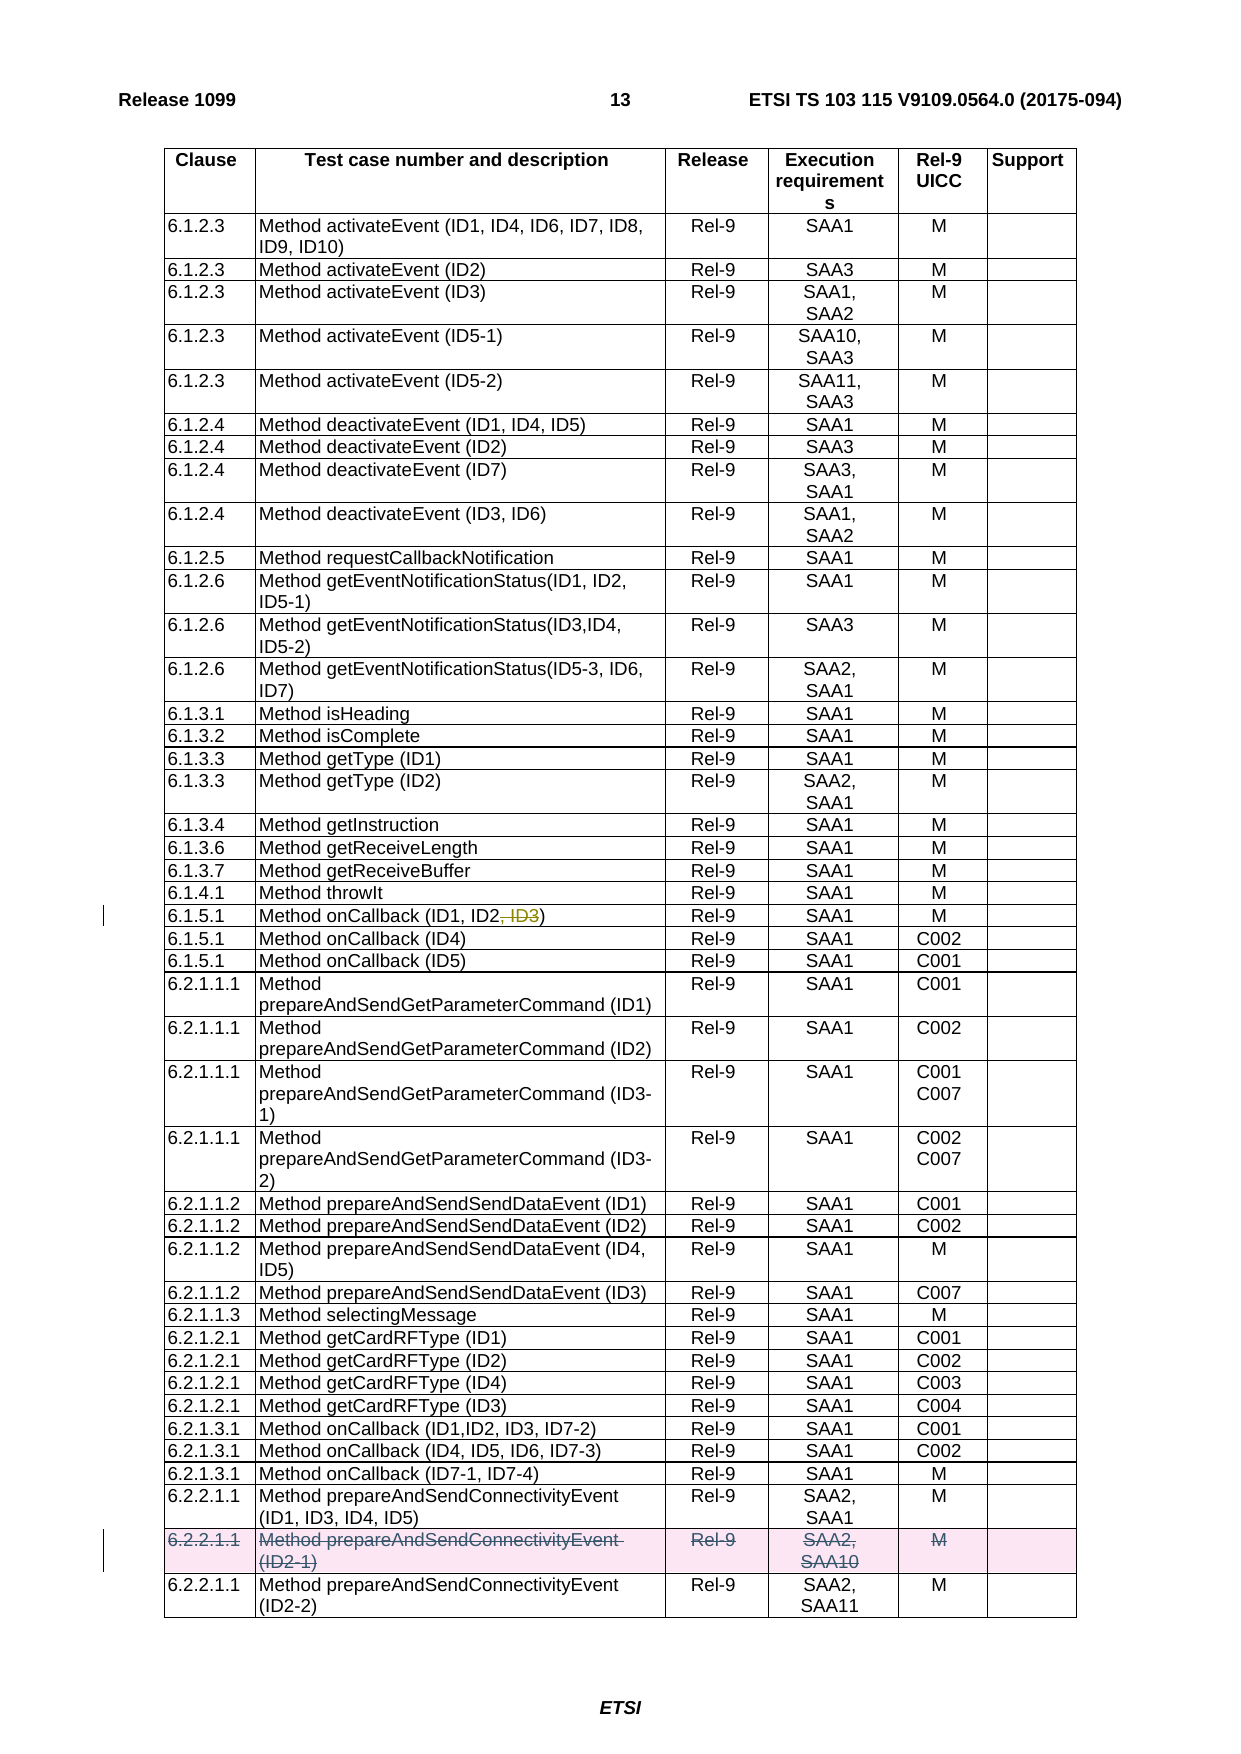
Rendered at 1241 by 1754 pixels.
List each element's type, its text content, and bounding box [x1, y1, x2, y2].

table_cell [988, 547, 1076, 569]
table_cell M [899, 725, 987, 746]
table_cell Method onCallback (ID5) [256, 950, 665, 971]
table_cell 6.2.1.3.1 [165, 1417, 255, 1439]
table_cell C002 [899, 1017, 987, 1060]
table_cell C001 [899, 1327, 987, 1348]
table_cell [988, 1417, 1076, 1439]
table_cell Rel-9 [666, 882, 768, 904]
table_cell [988, 436, 1076, 458]
table_cell Method getCardRFType (ID2) [256, 1350, 665, 1371]
table_cell M [899, 1238, 987, 1281]
table_cell SAA3 [769, 259, 898, 280]
table_cell SAA1 [769, 570, 898, 613]
table_cell M [899, 702, 987, 724]
table_cell Method onCallback (ID4, ID5, ID6, ID7-3) [256, 1440, 665, 1461]
table_cell Method prepareAndSendGetParameterCommand (ID3-2) [256, 1127, 665, 1191]
table_cell 6.1.2.4 [165, 459, 255, 502]
table_cell M [899, 860, 987, 881]
table_cell 6.2.1.1.1 [165, 1127, 255, 1191]
table_cell Rel-9 [666, 436, 768, 458]
table_cell 6.1.2.3 [165, 325, 255, 368]
table_cell [988, 370, 1076, 413]
table_cell SAA1, SAA2 [769, 281, 898, 324]
table_cell Method deactivateEvent (ID7) [256, 459, 665, 502]
table_cell 6.2.1.2.1 [165, 1372, 255, 1394]
table_cell [988, 1463, 1076, 1484]
table_cell Rel-9 [666, 814, 768, 836]
table_cell [988, 570, 1076, 613]
table_cell 6.1.2.6 [165, 614, 255, 657]
table_cell Rel-9 [666, 1485, 768, 1528]
table_cell C002 [899, 1440, 987, 1461]
table_cell 6.2.1.3.1 [165, 1440, 255, 1461]
table_cell [988, 1238, 1076, 1281]
table_cell M [899, 658, 987, 701]
table_cell SAA1 [769, 973, 898, 1016]
table_cell [988, 837, 1076, 858]
table_cell [988, 1127, 1076, 1191]
table_cell Method selectingMessage [256, 1304, 665, 1326]
table_cell [988, 814, 1076, 836]
table_cell Method prepareAndSendConnectivityEvent (ID1, ID3, ID4, ID5) [256, 1485, 665, 1528]
table_cell Rel-9 [666, 725, 768, 746]
table_cell SAA1 [769, 1282, 898, 1303]
table_header Clause [165, 149, 255, 213]
table_cell SAA1 [769, 814, 898, 836]
table_cell Rel-9 [666, 503, 768, 546]
table_cell Rel-9 [666, 1327, 768, 1348]
table_cell C001 [899, 950, 987, 971]
table_cell C004 [899, 1395, 987, 1416]
table_cell Rel-9 [666, 1574, 768, 1617]
table_cell M [899, 414, 987, 435]
table_cell C002 [899, 927, 987, 949]
table_cell 6.2.1.3.1 [165, 1463, 255, 1484]
table_cell Rel-9 [666, 927, 768, 949]
table_cell Rel-9 [666, 614, 768, 657]
table_cell Method prepareAndSendSendDataEvent (ID1) [256, 1192, 665, 1214]
table_cell [988, 882, 1076, 904]
table_cell 6.2.1.1.2 [165, 1282, 255, 1303]
table_cell 6.2.1.1.2 [165, 1192, 255, 1214]
table_cell Method onCallback (ID1, ID2) [256, 905, 665, 926]
table_cell SAA1 [769, 1215, 898, 1236]
table_cell 6.1.2.4 [165, 436, 255, 458]
table_cell Method throwIt [256, 882, 665, 904]
table_cell [988, 1017, 1076, 1060]
table_cell [988, 748, 1076, 769]
table_cell Method onCallback (ID4) [256, 927, 665, 949]
table_cell Rel-9 [666, 1238, 768, 1281]
table_cell [988, 658, 1076, 701]
table_cell Rel-9 [666, 1372, 768, 1394]
table_cell SAA2, SAA1 [769, 658, 898, 701]
table_cell Rel-9 [666, 1395, 768, 1416]
table_cell 6.2.1.1.1 [165, 973, 255, 1016]
table_cell SAA1 [769, 748, 898, 769]
table_cell Method prepareAndSendGetParameterCommand (ID2) [256, 1017, 665, 1060]
table_cell Method prepareAndSendGetParameterCommand (ID3-1) [256, 1061, 665, 1126]
table_cell SAA1 [769, 1017, 898, 1060]
table_cell Rel-9 [666, 1017, 768, 1060]
table_cell Method getEventNotificationStatus(ID1, ID2, ID5-1) [256, 570, 665, 613]
table_cell [988, 725, 1076, 746]
table_cell Rel-9 [666, 837, 768, 858]
table_header Release [666, 149, 768, 213]
table_cell 6.1.3.4 [165, 814, 255, 836]
table_cell 6.1.3.1 [165, 702, 255, 724]
table_cell SAA1 [769, 214, 898, 257]
table_cell M [899, 436, 987, 458]
table_cell 6.1.3.6 [165, 837, 255, 858]
table_cell Method prepareAndSendSendDataEvent (ID4, ID5) [256, 1238, 665, 1281]
table_cell Rel-9 [666, 325, 768, 368]
table_header Execution requirements [769, 149, 898, 213]
table_cell SAA3 [769, 614, 898, 657]
table_cell 6.1.2.3 [165, 259, 255, 280]
table_cell SAA1 [769, 725, 898, 746]
table_cell SAA1, SAA2 [769, 503, 898, 546]
table_cell SAA1 [769, 1372, 898, 1394]
table_cell SAA1 [769, 950, 898, 971]
table_cell M [899, 814, 987, 836]
table_cell Method deactivateEvent (ID1, ID4, ID5) [256, 414, 665, 435]
table_cell C002 [899, 1350, 987, 1371]
table_cell C001 [899, 1417, 987, 1439]
table_cell [988, 1192, 1076, 1214]
table_cell Rel-9 [666, 658, 768, 701]
table_cell 6.1.5.1 [165, 905, 255, 926]
table_cell Rel-9 [666, 1192, 768, 1214]
table_cell [988, 950, 1076, 971]
table_cell M [899, 770, 987, 813]
table_cell Rel-9 [666, 1463, 768, 1484]
table_cell M [899, 214, 987, 257]
table_cell M [899, 1485, 987, 1528]
table_cell [988, 1061, 1076, 1126]
table_cell SAA1 [769, 1304, 898, 1326]
table_cell M [899, 882, 987, 904]
table_cell SAA1 [769, 1440, 898, 1461]
table_cell C002 [899, 1215, 987, 1236]
table_cell M [899, 614, 987, 657]
table_cell [988, 860, 1076, 881]
table_cell [988, 973, 1076, 1016]
table_cell C003 [899, 1372, 987, 1394]
table_cell [988, 503, 1076, 546]
table_cell Rel-9 [666, 1282, 768, 1303]
table_cell [988, 1282, 1076, 1303]
table_cell 6.1.2.5 [165, 547, 255, 569]
table_cell SAA1 [769, 927, 898, 949]
table_cell Method deactivateEvent (ID2) [256, 436, 665, 458]
table_cell Rel-9 [666, 1417, 768, 1439]
table_cell Method getInstruction [256, 814, 665, 836]
table_cell 6.2.1.2.1 [165, 1350, 255, 1371]
table_header Rel-9 UICC [899, 149, 987, 213]
table_header Support [988, 149, 1076, 213]
table_cell Method getCardRFType (ID4) [256, 1372, 665, 1394]
table_cell [988, 927, 1076, 949]
table_cell [988, 414, 1076, 435]
table_cell M [899, 570, 987, 613]
table_cell Rel-9 [666, 547, 768, 569]
table_cell [988, 702, 1076, 724]
table_cell 6.2.1.1.2 [165, 1238, 255, 1281]
table_cell SAA1 [769, 1350, 898, 1371]
table_cell Rel-9 [666, 259, 768, 280]
table_cell Method getCardRFType (ID1) [256, 1327, 665, 1348]
table_cell M [899, 281, 987, 324]
table_cell 6.1.2.6 [165, 658, 255, 701]
table_cell SAA1 [769, 1061, 898, 1126]
table_cell Rel-9 [666, 860, 768, 881]
table_cell Rel-9 [666, 1061, 768, 1126]
table_cell 6.1.2.6 [165, 570, 255, 613]
table_cell Rel-9 [666, 570, 768, 613]
table_cell SAA3 [769, 436, 898, 458]
table_cell SAA11, SAA3 [769, 370, 898, 413]
table_cell [988, 614, 1076, 657]
table_cell [988, 1215, 1076, 1236]
table_cell Rel-9 [666, 370, 768, 413]
table_cell 6.1.3.3 [165, 748, 255, 769]
table_cell Method requestCallbackNotification [256, 547, 665, 569]
table_cell 6.2.1.2.1 [165, 1327, 255, 1348]
table_cell M [899, 325, 987, 368]
table_cell Rel-9 [666, 950, 768, 971]
table_cell M [899, 547, 987, 569]
table_cell SAA1 [769, 1395, 898, 1416]
table_cell Method onCallback (ID1,ID2, ID3, ID7-2) [256, 1417, 665, 1439]
table_cell SAA2, SAA1 [769, 1485, 898, 1528]
table_cell M [899, 459, 987, 502]
table_cell Rel-9 [666, 414, 768, 435]
table_cell Method getType (ID1) [256, 748, 665, 769]
table_cell [988, 259, 1076, 280]
table_cell SAA1 [769, 1238, 898, 1281]
table_cell Method prepareAndSendSendDataEvent (ID2) [256, 1215, 665, 1236]
table_cell M [899, 837, 987, 858]
table_cell 6.1.5.1 [165, 950, 255, 971]
table_cell [988, 1485, 1076, 1528]
table_cell M [899, 503, 987, 546]
table_cell [988, 1440, 1076, 1461]
table_cell [988, 214, 1076, 257]
table_cell SAA1 [769, 837, 898, 858]
table_cell M [899, 370, 987, 413]
table_cell 6.1.2.4 [165, 503, 255, 546]
table_cell Rel-9 [666, 1350, 768, 1371]
table_cell Method deactivateEvent (ID3, ID6) [256, 503, 665, 546]
table_cell 6.1.3.7 [165, 860, 255, 881]
table_cell 6.2.2.1.1 [165, 1574, 255, 1617]
table_cell C001 [899, 1192, 987, 1214]
table_cell C002 C007 [899, 1127, 987, 1191]
table_cell Rel-9 [666, 905, 768, 926]
table_cell SAA1 [769, 547, 898, 569]
table_cell 6.2.1.1.3 [165, 1304, 255, 1326]
table_cell [988, 1574, 1076, 1617]
table_cell 6.2.2.1.1 [165, 1485, 255, 1528]
table_cell [988, 1304, 1076, 1326]
table_cell C007 [899, 1282, 987, 1303]
table_cell [988, 459, 1076, 502]
table_cell [988, 770, 1076, 813]
table_cell Rel-9 [666, 770, 768, 813]
table_cell C001 [899, 973, 987, 1016]
table_cell Method activateEvent (ID3) [256, 281, 665, 324]
table_cell SAA1 [769, 1327, 898, 1348]
table_cell SAA3, SAA1 [769, 459, 898, 502]
table_cell Rel-9 [666, 973, 768, 1016]
table_cell 6.1.2.3 [165, 370, 255, 413]
table_cell SAA1 [769, 905, 898, 926]
table_cell SAA1 [769, 702, 898, 724]
table_cell 6.1.2.3 [165, 281, 255, 324]
table_cell Method getCardRFType (ID3) [256, 1395, 665, 1416]
table_cell M [899, 1574, 987, 1617]
table_cell Method activateEvent (ID5-2) [256, 370, 665, 413]
table_cell Method getEventNotificationStatus(ID3,ID4, ID5-2) [256, 614, 665, 657]
table_header Test case number and description [256, 149, 665, 213]
table_cell [988, 1327, 1076, 1348]
table_cell Rel-9 [666, 214, 768, 257]
table_cell 6.1.3.3 [165, 770, 255, 813]
table_cell SAA1 [769, 860, 898, 881]
table_cell [988, 325, 1076, 368]
table_cell Method activateEvent (ID2) [256, 259, 665, 280]
table_cell Rel-9 [666, 459, 768, 502]
table_cell [988, 281, 1076, 324]
table_cell SAA10, SAA3 [769, 325, 898, 368]
table_cell Method activateEvent (ID5-1) [256, 325, 665, 368]
table_cell Method isHeading [256, 702, 665, 724]
table_cell Method prepareAndSendConnectivityEvent (ID2-2) [256, 1574, 665, 1617]
table_cell Method prepareAndSendGetParameterCommand (ID1) [256, 973, 665, 1016]
table_cell Method activateEvent (ID1, ID4, ID6, ID7, ID8, ID9, ID10) [256, 214, 665, 257]
table_cell Method prepareAndSendSendDataEvent (ID3) [256, 1282, 665, 1303]
table_cell 6.2.1.1.2 [165, 1215, 255, 1236]
table_cell Rel-9 [666, 1304, 768, 1326]
table_cell 6.2.1.1.1 [165, 1017, 255, 1060]
table_cell Rel-9 [666, 1215, 768, 1236]
table_cell 6.1.2.3 [165, 214, 255, 257]
table_cell Rel-9 [666, 748, 768, 769]
table_cell M [899, 748, 987, 769]
table_cell SAA2, SAA1 [769, 770, 898, 813]
table_cell 6.2.1.2.1 [165, 1395, 255, 1416]
table_cell SAA1 [769, 1463, 898, 1484]
table_cell 6.2.1.1.1 [165, 1061, 255, 1126]
table_cell M [899, 1463, 987, 1484]
table_cell 6.1.5.1 [165, 927, 255, 949]
table_cell Rel-9 [666, 702, 768, 724]
table_cell Rel-9 [666, 281, 768, 324]
table_cell Rel-9 [666, 1440, 768, 1461]
table_cell [988, 1350, 1076, 1371]
table_cell Rel-9 [666, 1127, 768, 1191]
table_cell 6.1.4.1 [165, 882, 255, 904]
table_cell Method onCallback (ID7-1, ID7-4) [256, 1463, 665, 1484]
table_cell Method getType (ID2) [256, 770, 665, 813]
table_cell Method getReceiveBuffer [256, 860, 665, 881]
table_cell M [899, 1304, 987, 1326]
table_cell Method getEventNotificationStatus(ID5-3, ID6, ID7) [256, 658, 665, 701]
table_cell SAA1 [769, 882, 898, 904]
table_cell M [899, 259, 987, 280]
table_cell SAA1 [769, 1192, 898, 1214]
table_cell [988, 1395, 1076, 1416]
table_cell Method getReceiveLength [256, 837, 665, 858]
table_cell C001 C007 [899, 1061, 987, 1126]
table_cell Method isComplete [256, 725, 665, 746]
table_cell 6.1.3.2 [165, 725, 255, 746]
table_cell [988, 905, 1076, 926]
table_cell SAA1 [769, 1127, 898, 1191]
table_cell M [899, 905, 987, 926]
table_cell SAA2, SAA11 [769, 1574, 898, 1617]
table_cell SAA1 [769, 414, 898, 435]
table_cell SAA1 [769, 1417, 898, 1439]
table_cell [988, 1372, 1076, 1394]
table_cell 6.1.2.4 [165, 414, 255, 435]
